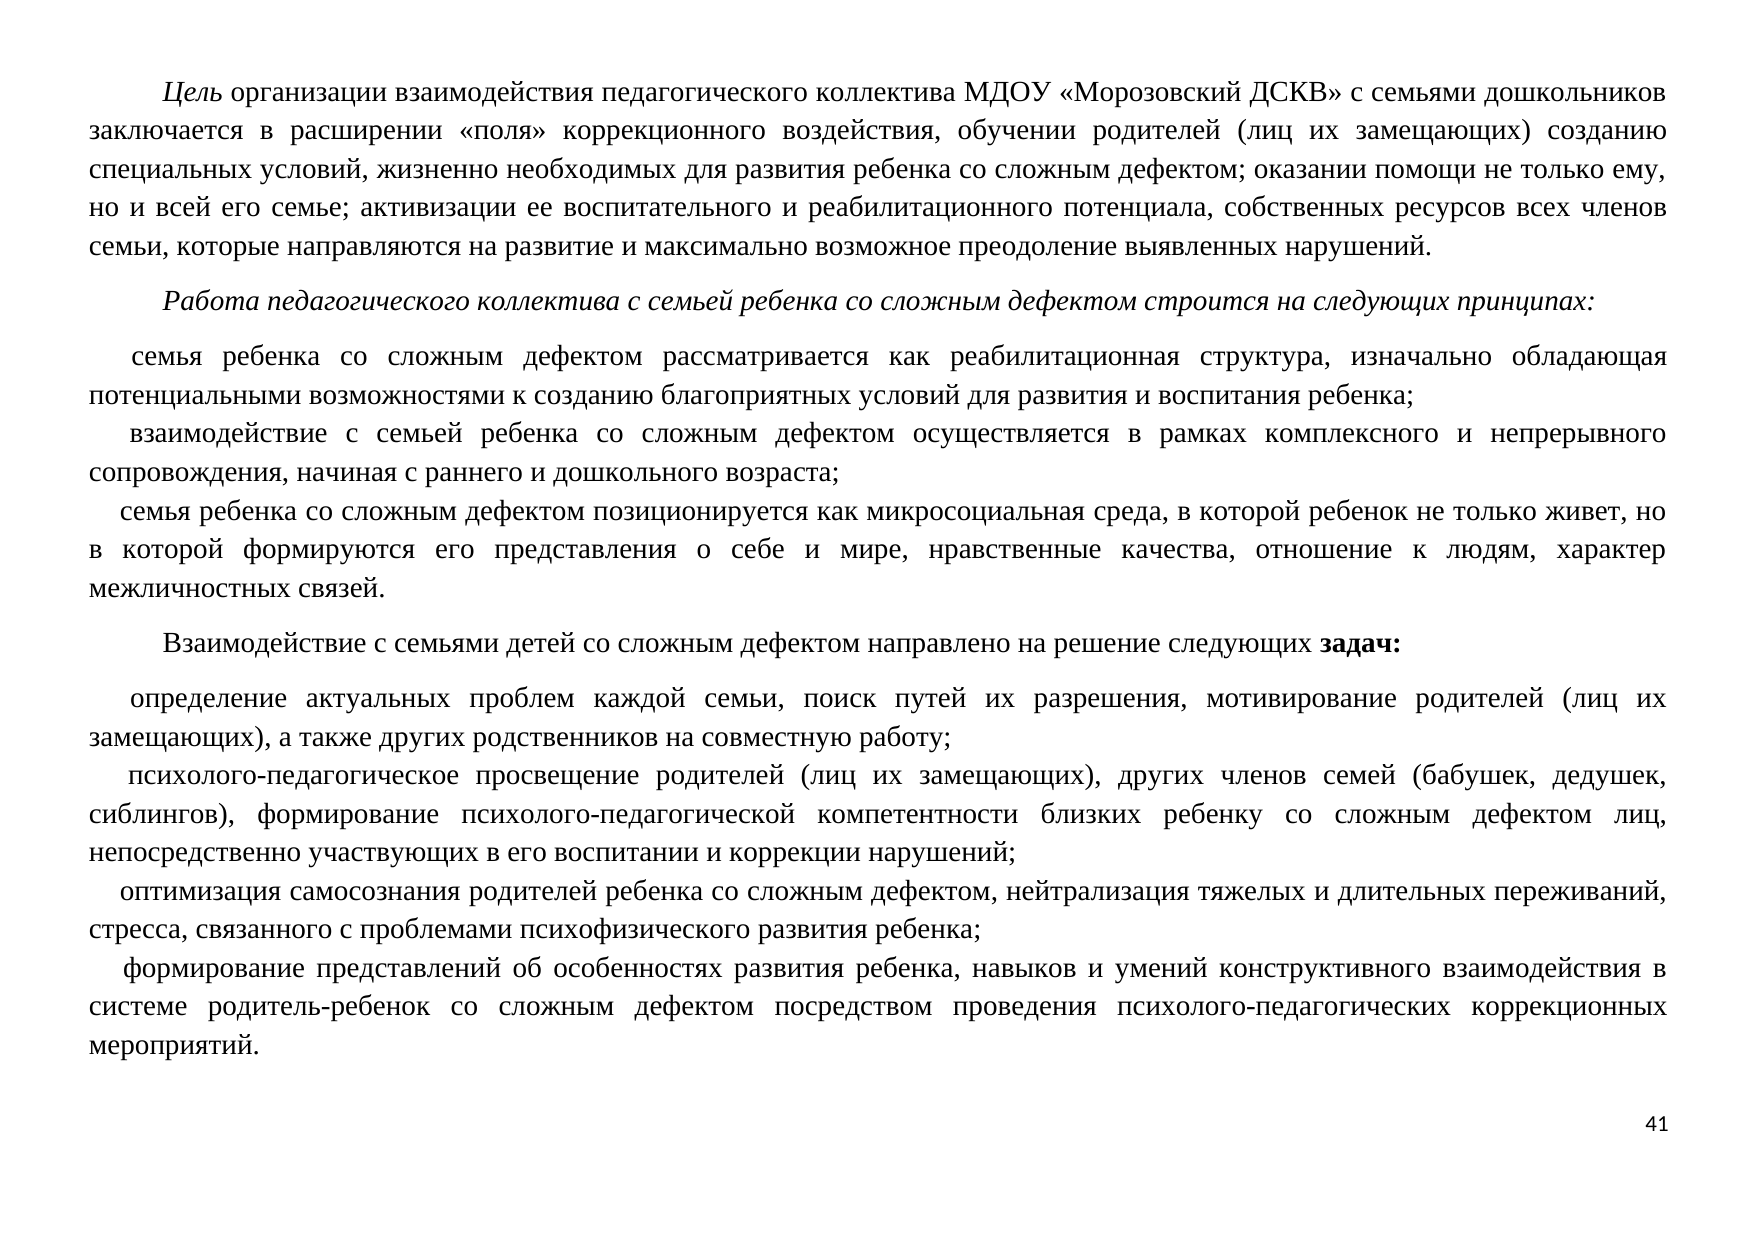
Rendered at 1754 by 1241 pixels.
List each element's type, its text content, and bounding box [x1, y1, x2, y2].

text Взаимодействие с семьями детей со сложным дефектом направлено на решение следующих задач: [89, 625, 1668, 658]
text  определение актуальных проблем каждой семьи, поиск путей их разрешения, мотивирование родителей (лиц их замещающих), а также других родственников на совместную работу; [89, 680, 1668, 752]
text Цель организации взаимодействия педагогического коллектива МДОУ «Морозовский ДСКВ» с семьями дошкольников заключается в расширении «поля» коррекционного воздействия, обучении родителей (лиц их замещающих) созданию специальных условий, жизненно необходимых для развития ребенка со сложным дефектом; оказании помощи не только ему, но и всей его семье; активизации ее воспитательного и реабилитационного потенциала, собственных ресурсов всех членов семьи, которые направляются на развитие и максимально возможное преодоление выявленных нарушений. [89, 74, 1668, 262]
text Работа педагогического коллектива с семьей ребенка со сложным дефектом строится на следующих принципах: [89, 283, 1668, 317]
text  оптимизация самосознания родителей ребенка со сложным дефектом, нейтрализация тяжелых и длительных переживаний, стресса, связанного с проблемами психофизического развития ребенка; [89, 873, 1668, 945]
text  психолого-педагогическое просвещение родителей (лиц их замещающих), других членов семей (бабушек, дедушек, сиблингов), формирование психолого-педагогической компетентности близких ребенку со сложным дефектом лиц, непосредственно участвующих в его воспитании и коррекции нарушений; [89, 757, 1668, 868]
text  семья ребенка со сложным дефектом рассматривается как реабилитационная структура, изначально обладающая потенциальными возможностями к созданию благоприятных условий для развития и воспитания ребенка; [89, 338, 1668, 411]
text  семья ребенка со сложным дефектом позиционируется как микросоциальная среда, в которой ребенок не только живет, но в которой формируются его представления о себе и мире, нравственные качества, отношение к людям, характер межличностных связей. [89, 493, 1668, 603]
text  формирование представлений об особенностях развития ребенка, навыков и умений конструктивного взаимодействия в системе родитель-ребенок со сложным дефектом посредством проведения психолого-педагогических коррекционных мероприятий. [89, 950, 1668, 1061]
text  взаимодействие с семьей ребенка со сложным дефектом осуществляется в рамках комплексного и непрерывного сопровождения, начиная с раннего и дошкольного возраста; [89, 416, 1668, 488]
